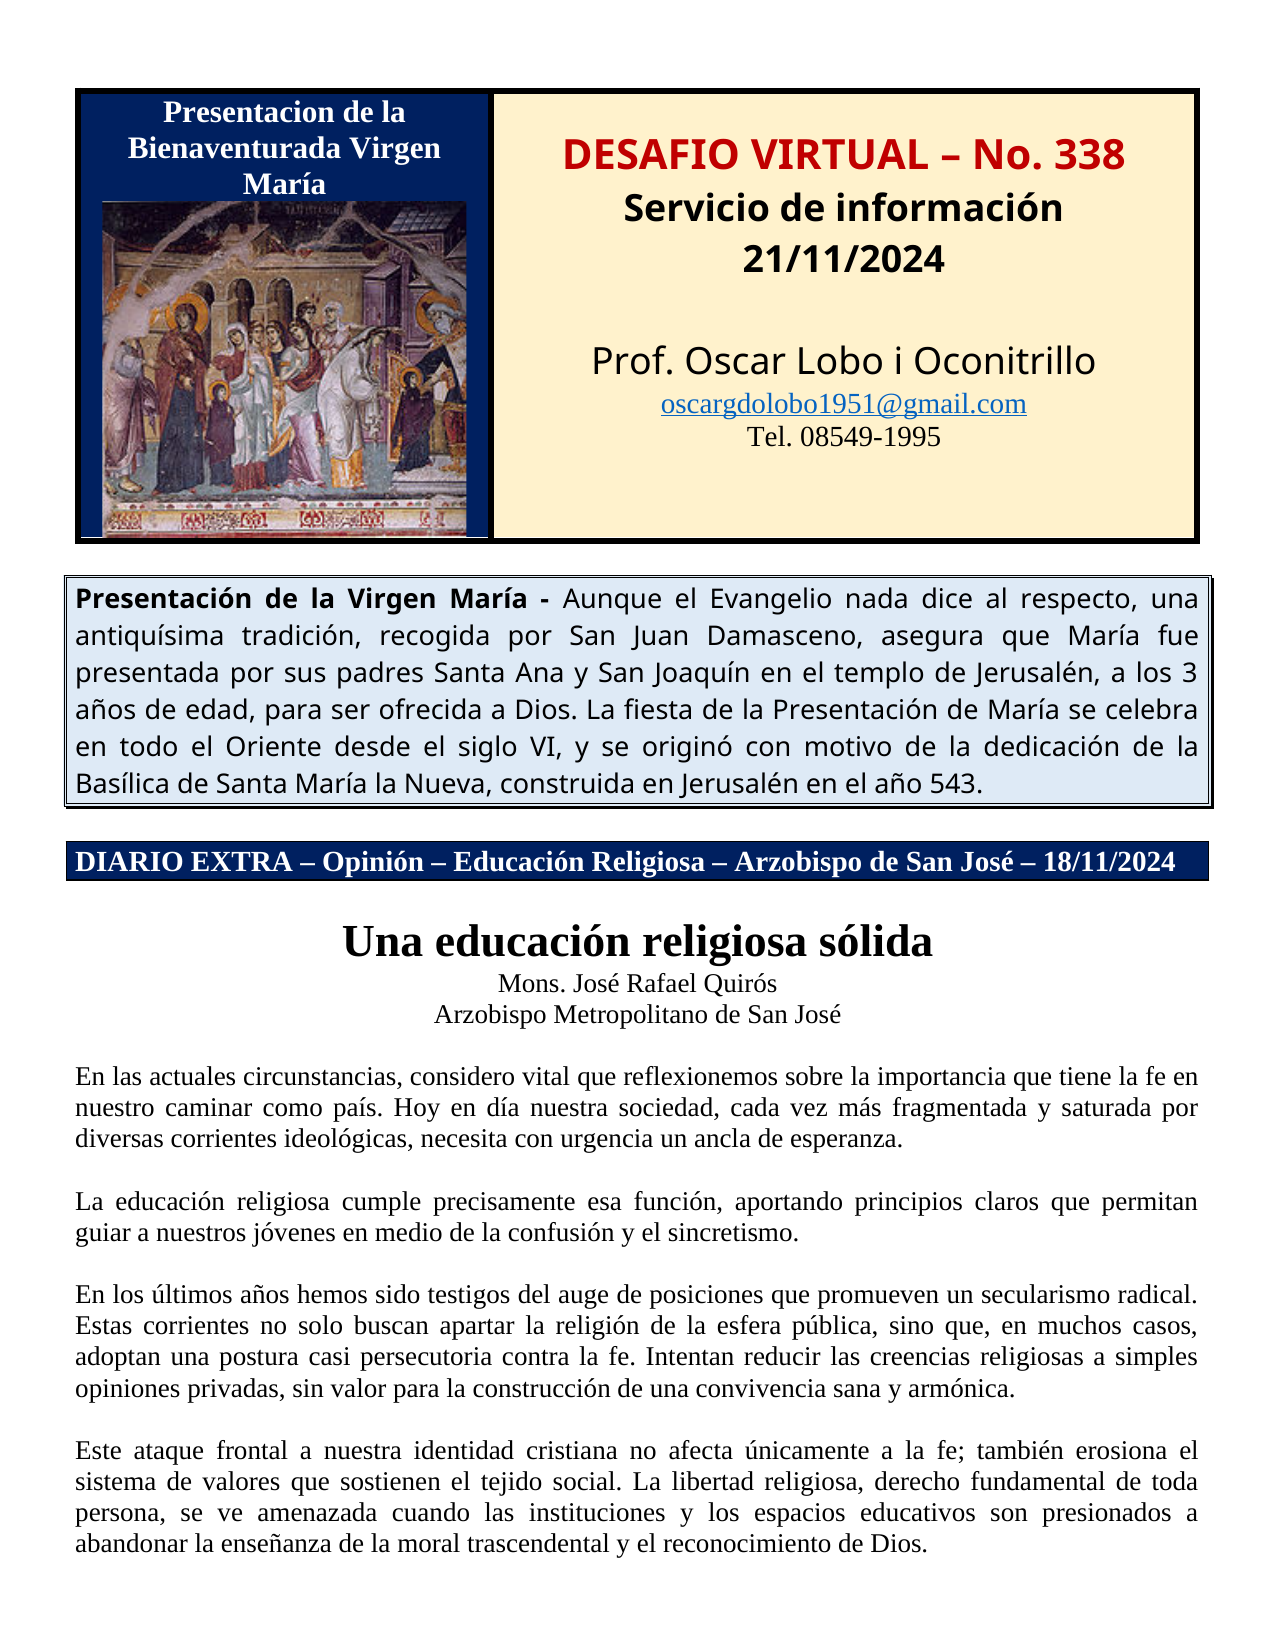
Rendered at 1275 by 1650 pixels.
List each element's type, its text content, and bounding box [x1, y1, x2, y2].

text En las actuales circunstancias, considero vital que reflexionemos sobre la importancia que tiene la fe en nuestro caminar como país. Hoy en día nuestra sociedad, cada vez más fragmentada y saturada por diversas corrientes ideológicas, necesita con urgencia un ancla de esperanza. [75, 1060, 1200, 1154]
text En los últimos años hemos sido testigos del auge de posiciones que promueven un secularismo radical. Estas corrientes no solo buscan apartar la religión de la esfera pública, sino que, en muchos casos, adoptan una postura casi persecutoria contra la fe. Intentan reducir las creencias religiosas a simples opiniones privadas, sin valor para la construcción de una convivencia sana y armónica. [75, 1278, 1200, 1403]
table_header Presentacion de la Bienaventurada Virgen María [81, 94, 488, 537]
text Mons. José Rafael Quirós [75, 967, 1200, 998]
text La educación religiosa cumple precisamente esa función, aportando principios claros que permitan guiar a nuestros jóvenes en medio de la confusión y el sincretismo. [75, 1185, 1200, 1247]
text Arzobispo Metropolitano de San José [75, 998, 1200, 1029]
text DIARIO EXTRA – Opinión – Educación Religiosa – Arzobispo de San José – 18/11/2024 [67, 842, 1208, 879]
picture [102, 201, 467, 538]
table_header DESAFIO VIRTUAL – No. 338 Servicio de información 21/11/2024 Prof. Oscar Lobo i Oconitrillo oscargdolobo1951@gmail.com Tel. 08549-1995 [494, 94, 1194, 537]
text Presentación de la Virgen María - Aunque el Evangelio nada dice al respecto, una antiquísima tradición, recogida por San Juan Damasceno, asegura que María fue presentada por sus padres Santa Ana y San Joaquín en el templo de Jerusalén, a los 3 años de edad, para ser ofrecida a Dios. La fiesta de la Presentación de María se celebra en todo el Oriente desde el siglo VI, y se originó con motivo de la dedicación de la Basílica de Santa María la Nueva, construida en Jerusalén en el año 543. [67, 578, 1208, 803]
text Una educación religiosa sólida [75, 914, 1200, 967]
text Este ataque frontal a nuestra identidad cristiana no afecta únicamente a la fe; también erosiona el sistema de valores que sostienen el tejido social. La libertad religiosa, derecho fundamental de toda persona, se ve amenazada cuando las instituciones y los espacios educativos son presionados a abandonar la enseñanza de la moral trascendental y el reconocimiento de Dios. [75, 1434, 1200, 1558]
